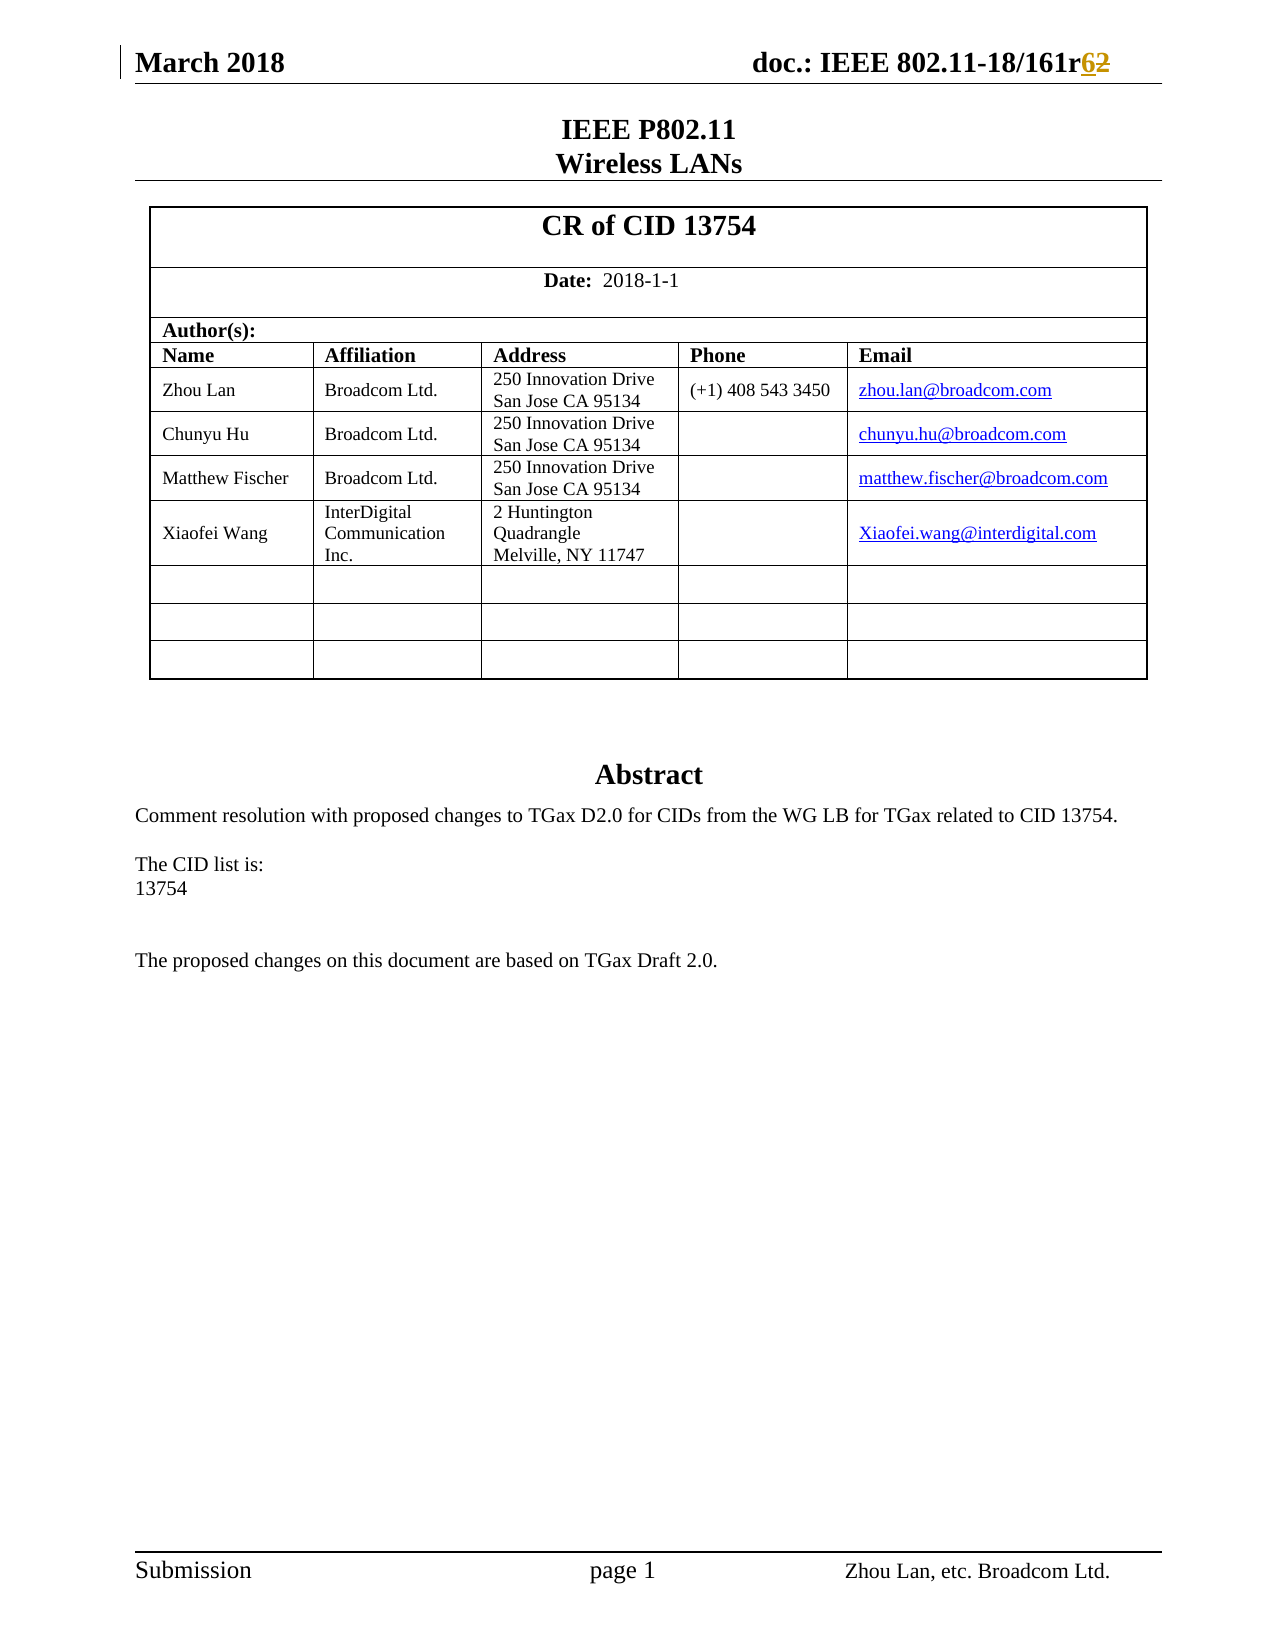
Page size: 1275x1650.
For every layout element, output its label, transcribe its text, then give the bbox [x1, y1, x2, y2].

table_header [151, 641, 313, 678]
table_header [679, 641, 847, 678]
table_header [848, 604, 1146, 640]
table_header [151, 368, 313, 411]
table_header [151, 208, 1146, 267]
text The proposed changes on this document are based on TGax Draft 2.0. [135, 948, 1162, 972]
table_header [151, 343, 313, 367]
table_header [151, 412, 313, 455]
table_header [314, 566, 481, 603]
table_header [314, 412, 481, 455]
table_header [314, 641, 481, 678]
table_header [314, 456, 481, 500]
table_header [482, 604, 678, 640]
table_header [151, 566, 313, 603]
text IEEE P802.11 Wireless LANs [135, 112, 1162, 180]
table_header [482, 368, 678, 411]
table_header [848, 456, 1146, 500]
text The CID list is: [135, 852, 1162, 876]
table_header [482, 343, 678, 367]
table_header [679, 566, 847, 603]
table_header [679, 456, 847, 500]
table_header [151, 456, 313, 500]
table_header [151, 604, 313, 640]
table_header [679, 604, 847, 640]
table_header [679, 501, 847, 565]
table_header [151, 318, 1146, 342]
text Comment resolution with proposed changes to TGax D2.0 for CIDs from the WG LB for TGax related to CID 13754. [135, 803, 1162, 827]
table_header [314, 343, 481, 367]
table_header [848, 343, 1146, 367]
table_header [482, 641, 678, 678]
table_header [151, 268, 1146, 317]
table_header [679, 343, 847, 367]
table_header [314, 368, 481, 411]
table_header [314, 604, 481, 640]
table_header [482, 501, 678, 565]
table_header [848, 368, 1146, 411]
table_header [679, 412, 847, 455]
table_header [482, 566, 678, 603]
text Abstract [135, 757, 1162, 791]
table_header [679, 368, 847, 411]
table_header [482, 412, 678, 455]
table_header [314, 501, 481, 565]
text 13754 [135, 876, 1162, 900]
table_header [848, 412, 1146, 455]
table_header [151, 501, 313, 565]
table_header [848, 501, 1146, 565]
table_header [482, 456, 678, 500]
table_header [848, 566, 1146, 603]
table_header [848, 641, 1146, 678]
